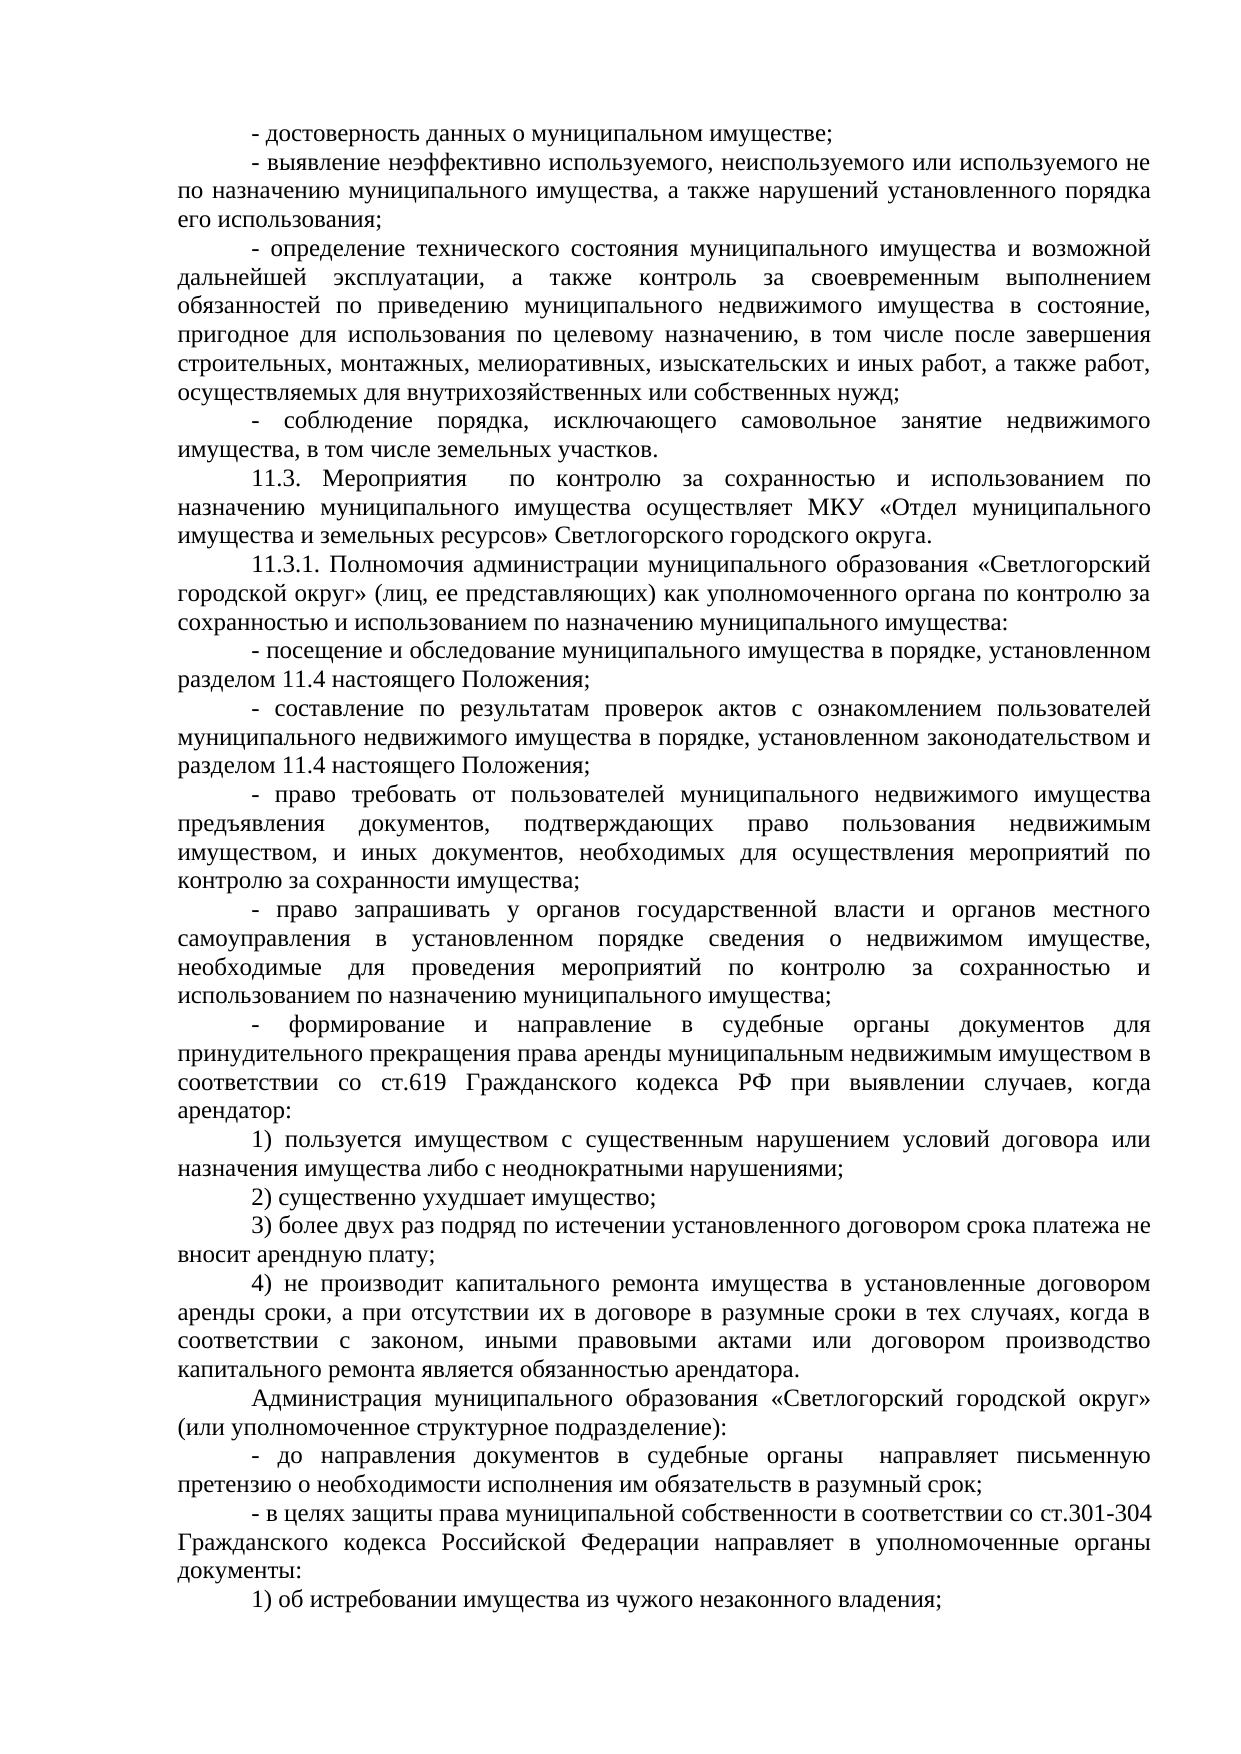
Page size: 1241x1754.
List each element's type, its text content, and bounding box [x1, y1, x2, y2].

text 1) об истребовании имущества из чужого незаконного владения; [177, 1584, 1152, 1613]
text 11.3.1. Полномочия администрации муниципального образования «Светлогорский городской округ» (лиц, ее представляющих) как уполномоченного органа по контролю за сохранностью и использованием по назначению муниципального имущества: [177, 549, 1152, 636]
text 11.3. Мероприятия по контролю за сохранностью и использованием по назначению муниципального имущества осуществляет МКУ «Отдел муниципального имущества и земельных ресурсов» Светлогорского городского округа. [177, 463, 1152, 549]
text - право требовать от пользователей муниципального недвижимого имущества предъявления документов, подтверждающих право пользования недвижимым имуществом, и иных документов, необходимых для осуществления мероприятий по контролю за сохранности имущества; [177, 779, 1152, 894]
text - право запрашивать у органов государственной власти и органов местного самоуправления в установленном порядке сведения о недвижимом имуществе, необходимые для проведения мероприятий по контролю за сохранностью и использованием по назначению муниципального имущества; [177, 894, 1152, 1009]
text - формирование и направление в судебные органы документов для принудительного прекращения права аренды муниципальным недвижимым имуществом в соответствии со ст.619 Гражданского кодекса РФ при выявлении случаев, когда арендатор: [177, 1009, 1152, 1124]
text 2) существенно ухудшает имущество; [177, 1182, 1152, 1211]
text - в целях защиты права муниципальной собственности в соответствии со ст.301-304 Гражданского кодекса Российской Федерации направляет в уполномоченные органы документы: [177, 1498, 1152, 1584]
text - соблюдение порядка, исключающего самовольное занятие недвижимого имущества, в том числе земельных участков. [177, 406, 1152, 463]
text 4) не производит капитального ремонта имущества в установленные договором аренды сроки, а при отсутствии их в договоре в разумные сроки в тех случаях, когда в соответствии с законом, иными правовыми актами или договором производство капитального ремонта является обязанностью арендатора. [177, 1268, 1152, 1383]
text - составление по результатам проверок актов с ознакомлением пользователей муниципального недвижимого имущества в порядке, установленном законодательством и разделом 11.4 настоящего Положения; [177, 693, 1152, 779]
text Администрация муниципального образования «Светлогорский городской округ» (или уполномоченное структурное подразделение): [177, 1383, 1152, 1441]
text 1) пользуется имуществом с существенным нарушением условий договора или назначения имущества либо с неоднократными нарушениями; [177, 1124, 1152, 1182]
text - достоверность данных о муниципальном имуществе; [177, 118, 1152, 147]
text - определение технического состояния муниципального имущества и возможной дальнейшей эксплуатации, а также контроль за своевременным выполнением обязанностей по приведению муниципального недвижимого имущества в состояние, пригодное для использования по целевому назначению, в том числе после завершения строительных, монтажных, мелиоративных, изыскательских и иных работ, а также работ, осуществляемых для внутрихозяйственных или собственных нужд; [177, 233, 1152, 406]
text 3) более двух раз подряд по истечении установленного договором срока платежа не вносит арендную плату; [177, 1211, 1152, 1268]
text - выявление неэффективно используемого, неиспользуемого или используемого не по назначению муниципального имущества, а также нарушений установленного порядка его использования; [177, 147, 1152, 233]
text - посещение и обследование муниципального имущества в порядке, установленном разделом 11.4 настоящего Положения; [177, 636, 1152, 693]
text - до направления документов в судебные органы направляет письменную претензию о необходимости исполнения им обязательств в разумный срок; [177, 1441, 1152, 1498]
